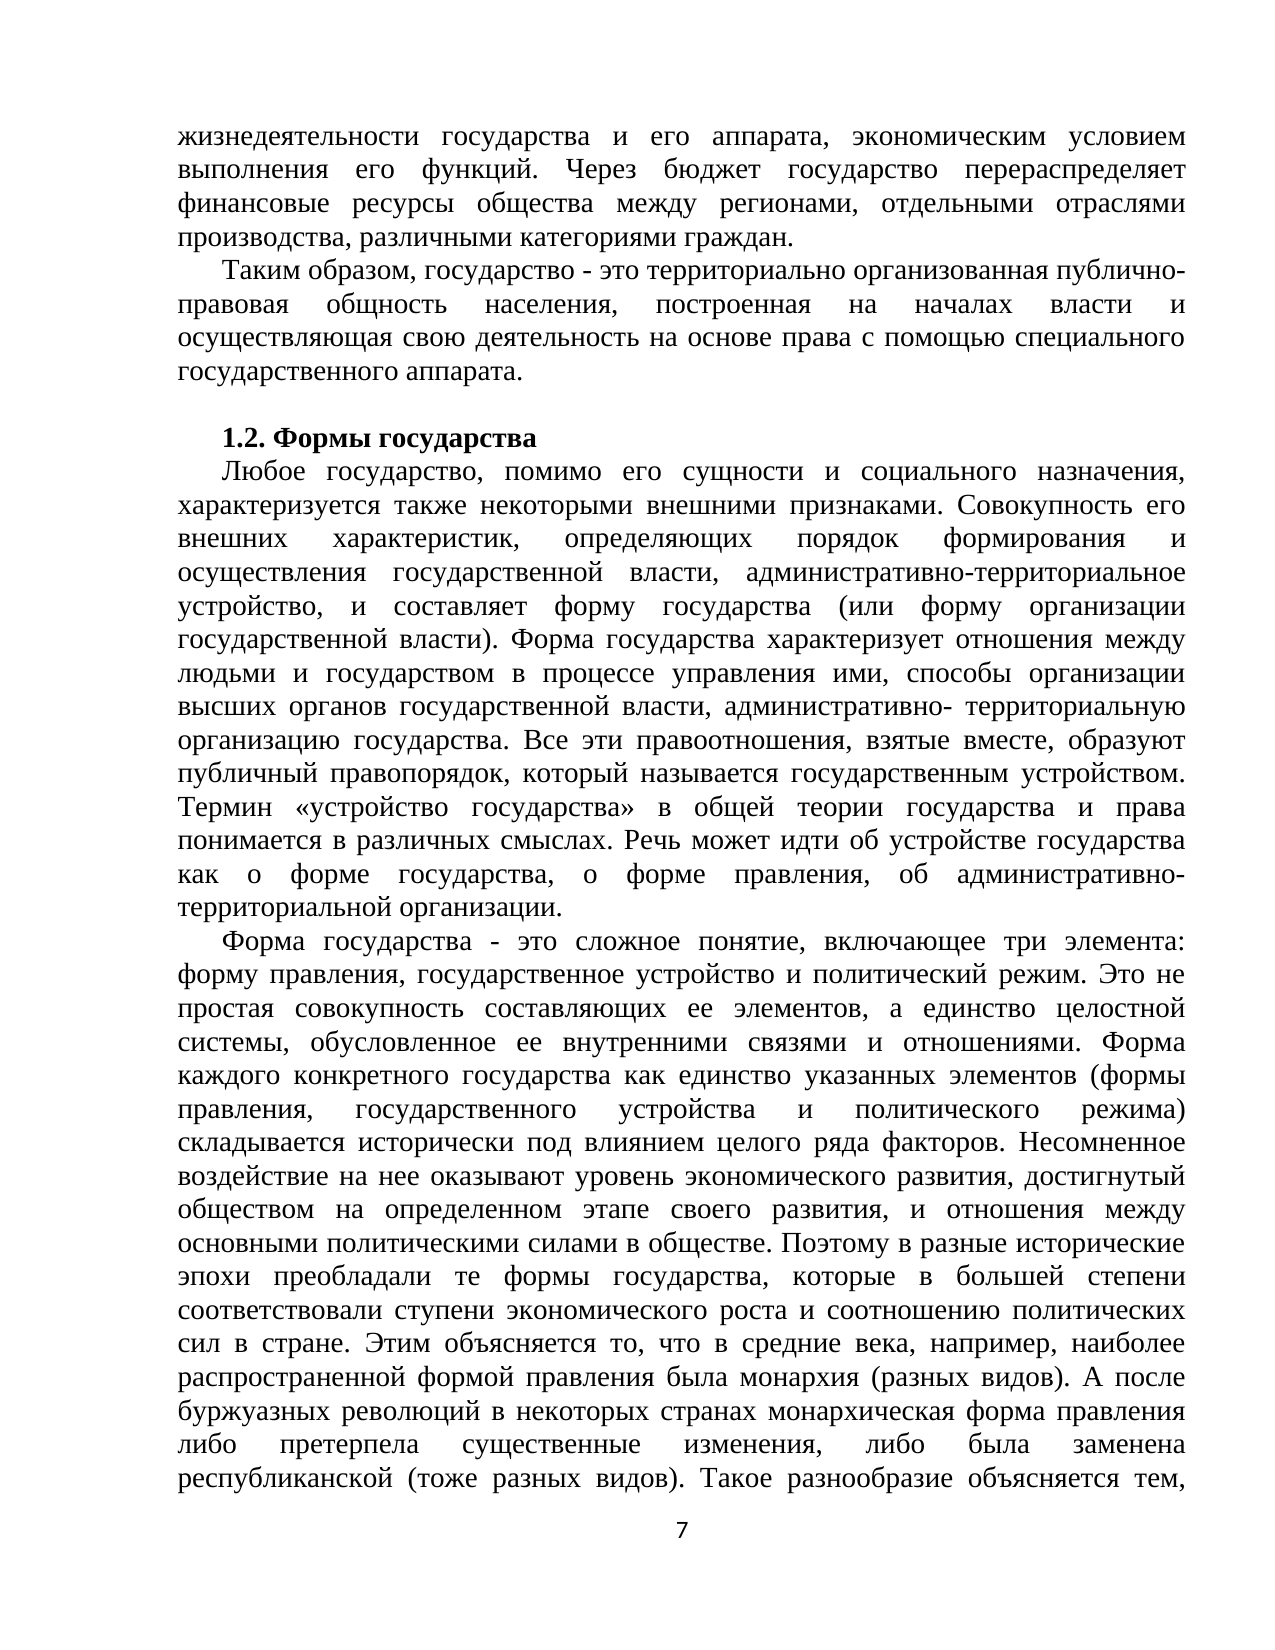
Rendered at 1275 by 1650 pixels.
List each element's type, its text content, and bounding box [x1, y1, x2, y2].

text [177, 118, 1186, 252]
text Любое государство, помимо его сущности и социального назначения, характеризуется также некоторыми внешними признаками. Совокупность его внешних характеристик, определяющих порядок формирования и осуществления государственной власти, административно-территориальное устройство, и составляет форму государства (или форму организации государственной власти). Форма государства характеризует отношения между людьми и государством в процессе управления ими, способы организации высших органов государственной власти, административно- территориальную организацию государства. Все эти правоотношения, взятые вместе, образуют публичный правопорядок, который называется государственным устройством. Термин «устройство государства» в общей теории государства и права понимается в различных смыслах. Речь может идти об устройстве государства как о форме государства, о форме правления, об административно-территориальной организации. [177, 453, 1186, 923]
text 1.2. Формы государства [177, 420, 1186, 453]
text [177, 923, 1186, 1493]
text Таким образом, государство - это территориально организованная публично-правовая общность населения, построенная на началах власти и осуществляющая свою деятельность на основе права с помощью специального государственного аппарата. [177, 252, 1186, 386]
